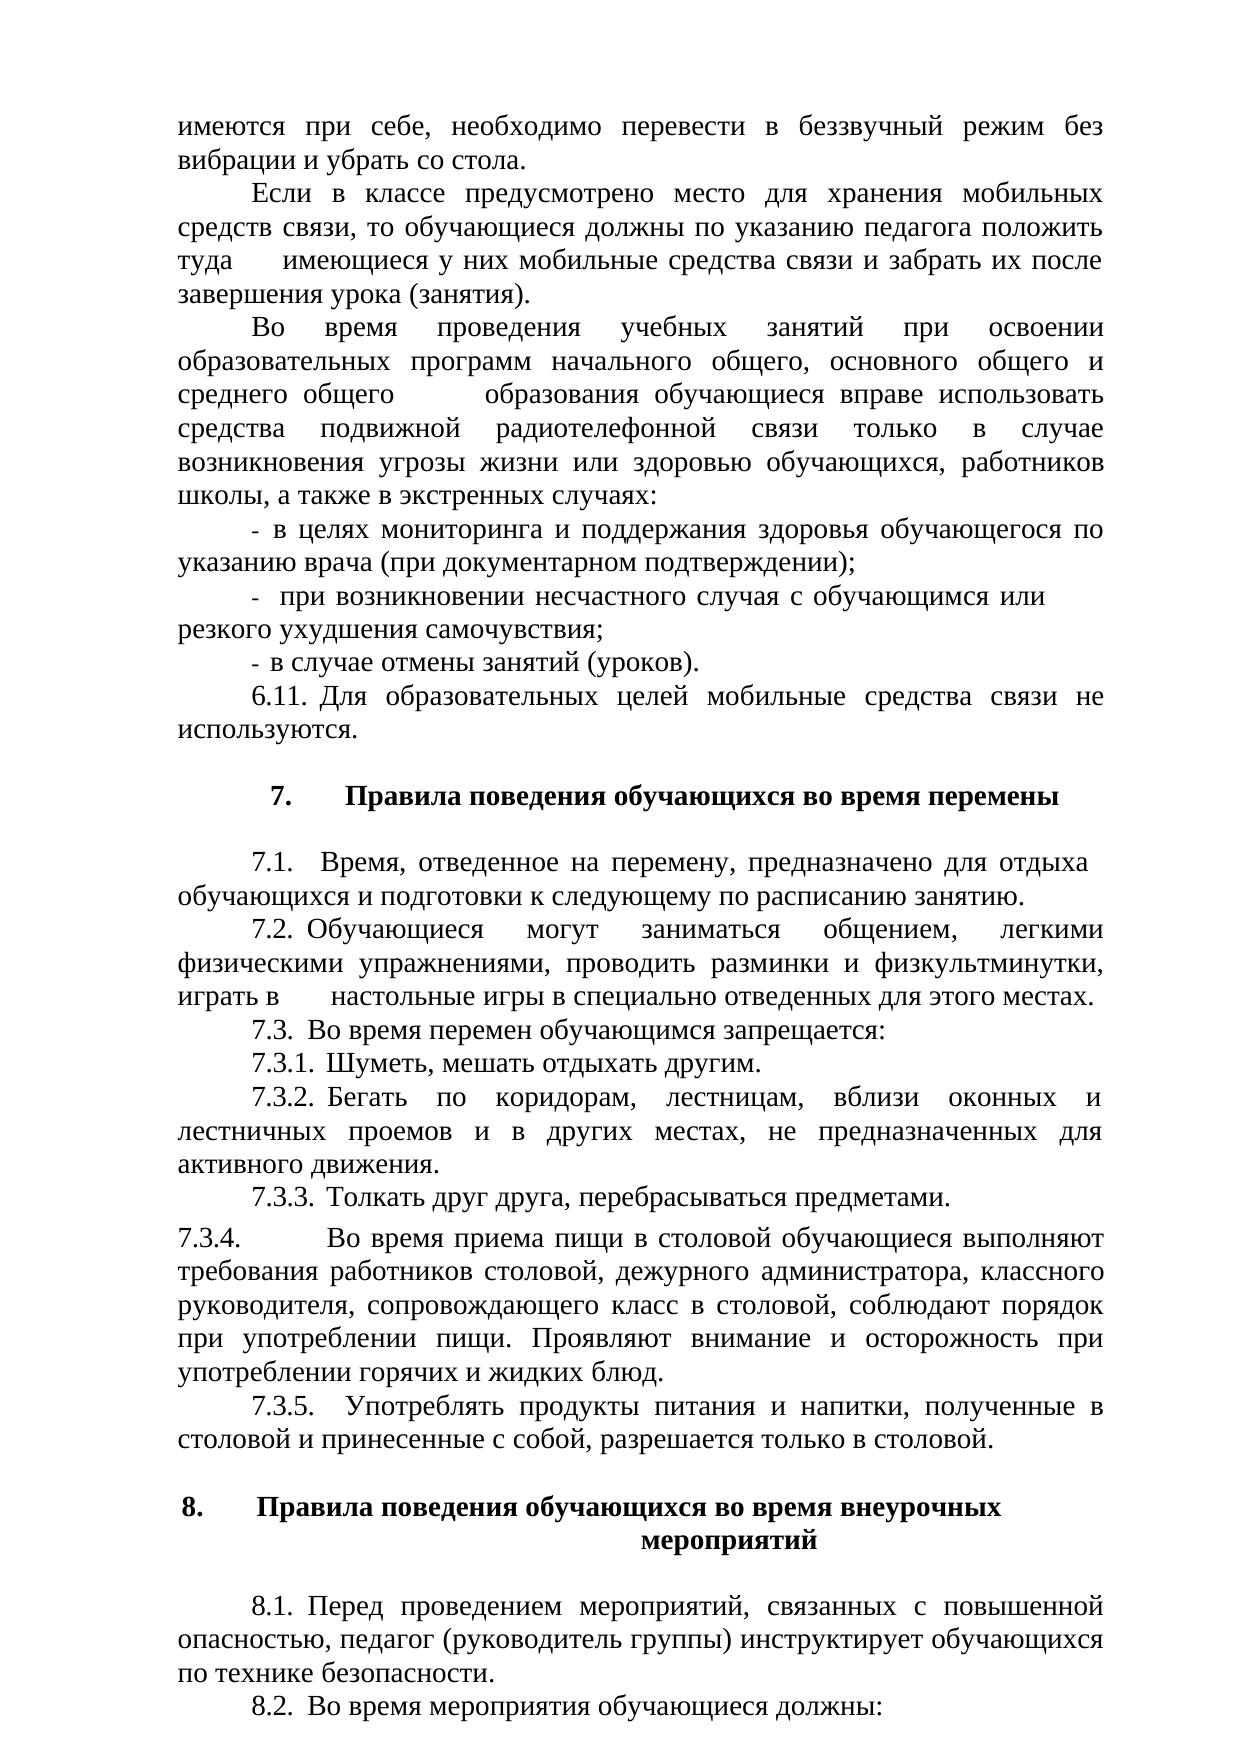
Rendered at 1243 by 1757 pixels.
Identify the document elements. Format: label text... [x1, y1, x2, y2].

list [177, 108, 1104, 175]
list Во время приема пищи в столовой обучающиеся выполняют требования работников столовой, дежурного администратора, классного руководителя, сопровождающего класс в столовой, соблюдают порядок при употреблении пищи. Проявляют внимание и осторожность при употреблении горячих и жидких блюд. [177, 1220, 1105, 1388]
list Для образовательных целей мобильные средства связи не используются. [177, 678, 1104, 745]
list Обучающиеся могут заниматься общением, легкими физическими упражнениями, проводить разминки и физкультминутки, играть в настольные игры в специально отведенных для этого местах. [177, 911, 1104, 1012]
list Время, отведенное на перемену, предназначено для отдыха обучающихся и подготовки к следующему по расписанию занятию. [177, 844, 1089, 911]
list Во время мероприятия обучающиеся должны: [251, 1689, 1181, 1722]
list в целях мониторинга и поддержания здоровья обучающегося по указанию врача (при документарном подтверждении); [177, 511, 1104, 578]
text Если в классе предусмотрено место для хранения мобильных средств связи, то обучающиеся должны по указанию педагога положить туда имеющиеся у них мобильные средства связи и забрать их после завершения урока (занятия). [177, 175, 1104, 309]
list Употреблять продукты питания и напитки, полученные в столовой и принесенные с собой, разрешается только в столовой. [177, 1388, 1104, 1455]
list Толкать друг друга, перебрасываться предметами. [251, 1180, 1181, 1213]
list Шуметь, мешать отдыхать другим. [251, 1046, 1181, 1079]
text Во время проведения учебных занятий при освоении образовательных программ начального общего, основного общего и среднего общего образования обучающиеся вправе использовать средства подвижной радиотелефонной связи только в случае возникновения угрозы жизни или здоровью обучающихся, работников школы, а также в экстренных случаях: [177, 309, 1105, 511]
list Во время перемен обучающимся запрещается: [251, 1012, 1181, 1046]
subtitle Правила поведения обучающихся во время перемены [270, 778, 1181, 811]
list Перед проведением мероприятий, связанных с повышенной опасностью, педагог (руководитель группы) инструктирует обучающихся по технике безопасности. [177, 1588, 1105, 1688]
list Бегать по коридорам, лестницам, вблизи оконных и лестничных проемов и в других местах, не предназначенных для активного движения. [177, 1079, 1102, 1180]
list при возникновении несчастного случая с обучающимся или резкого ухудшения самочувствия; [177, 578, 1102, 645]
subtitle Правила поведения обучающихся во время внеурочных мероприятий [181, 1489, 1095, 1556]
list в случае отмены занятий (уроков). [251, 645, 1181, 678]
